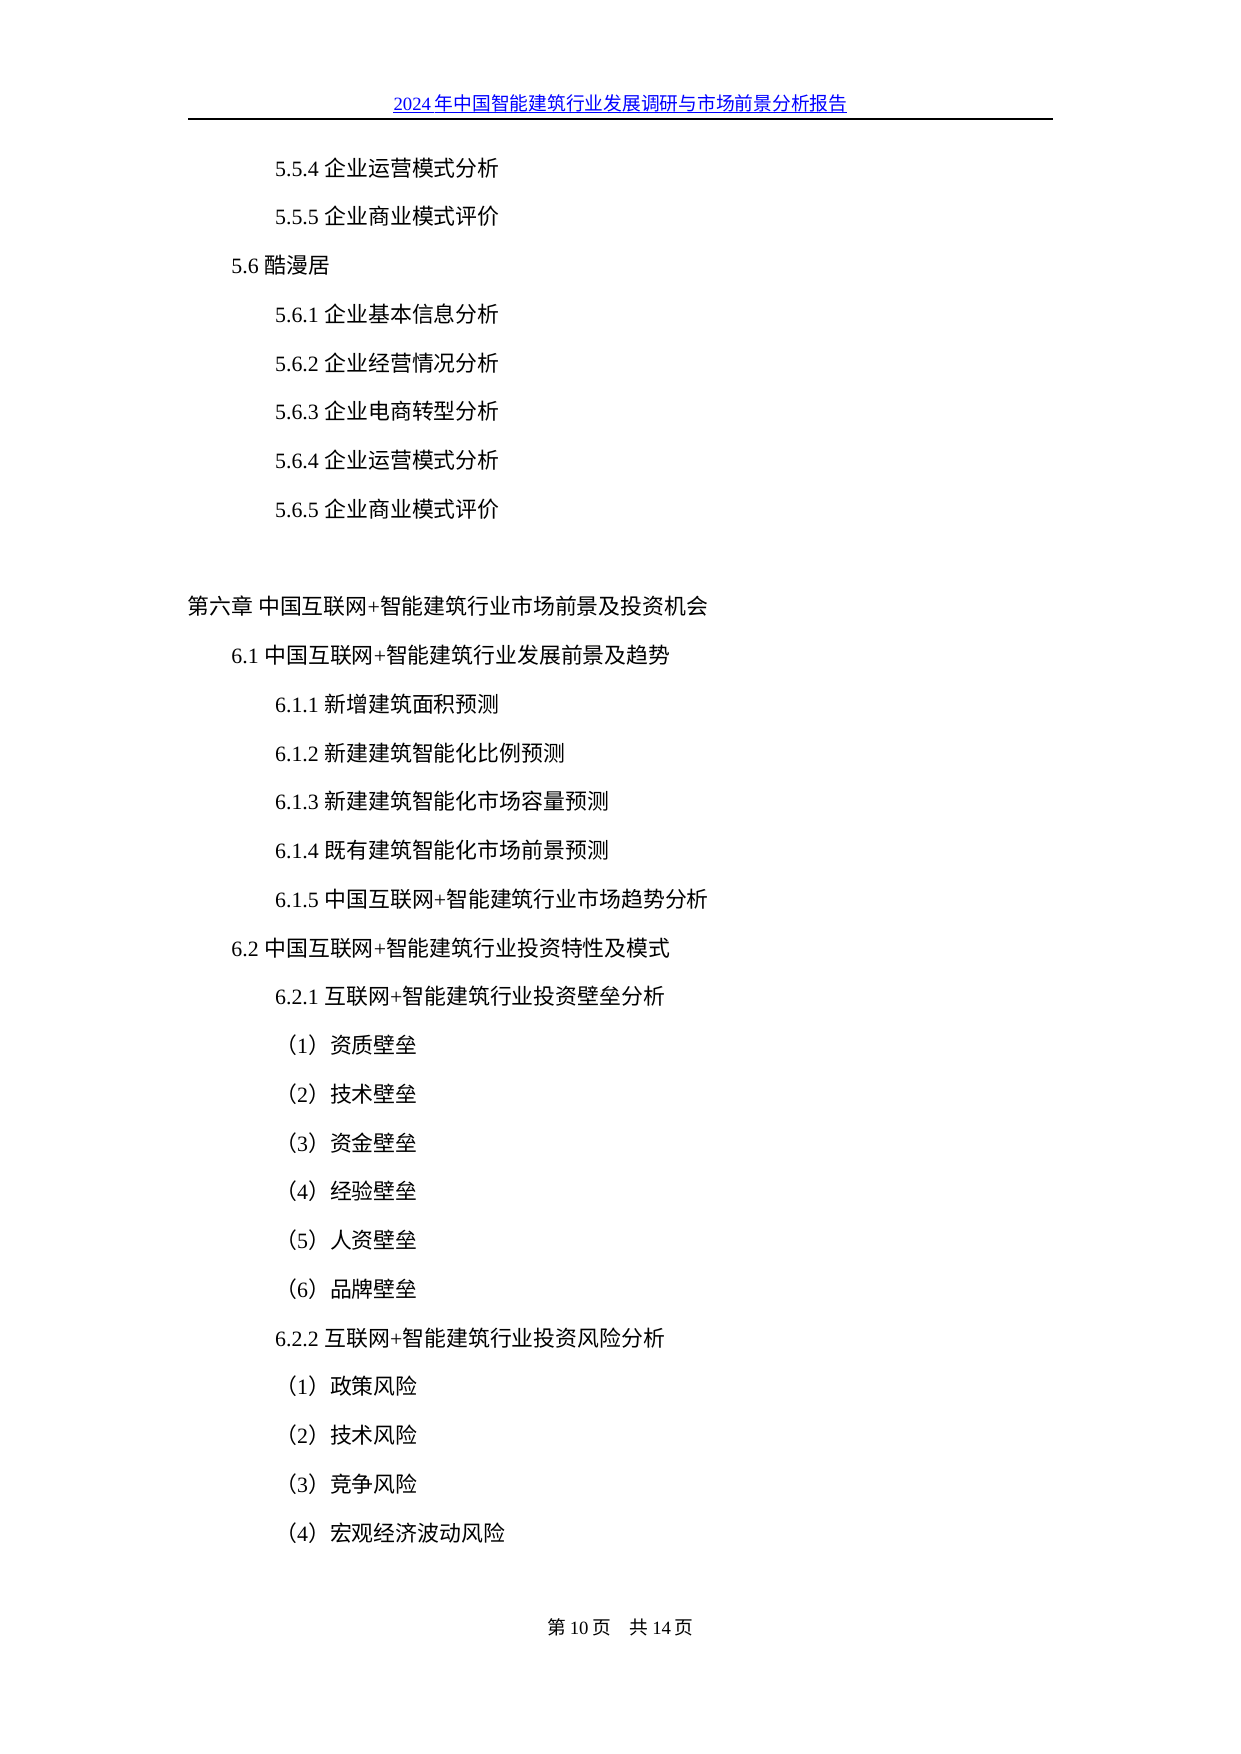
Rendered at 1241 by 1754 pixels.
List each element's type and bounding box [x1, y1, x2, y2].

text [187, 150, 1053, 1548]
